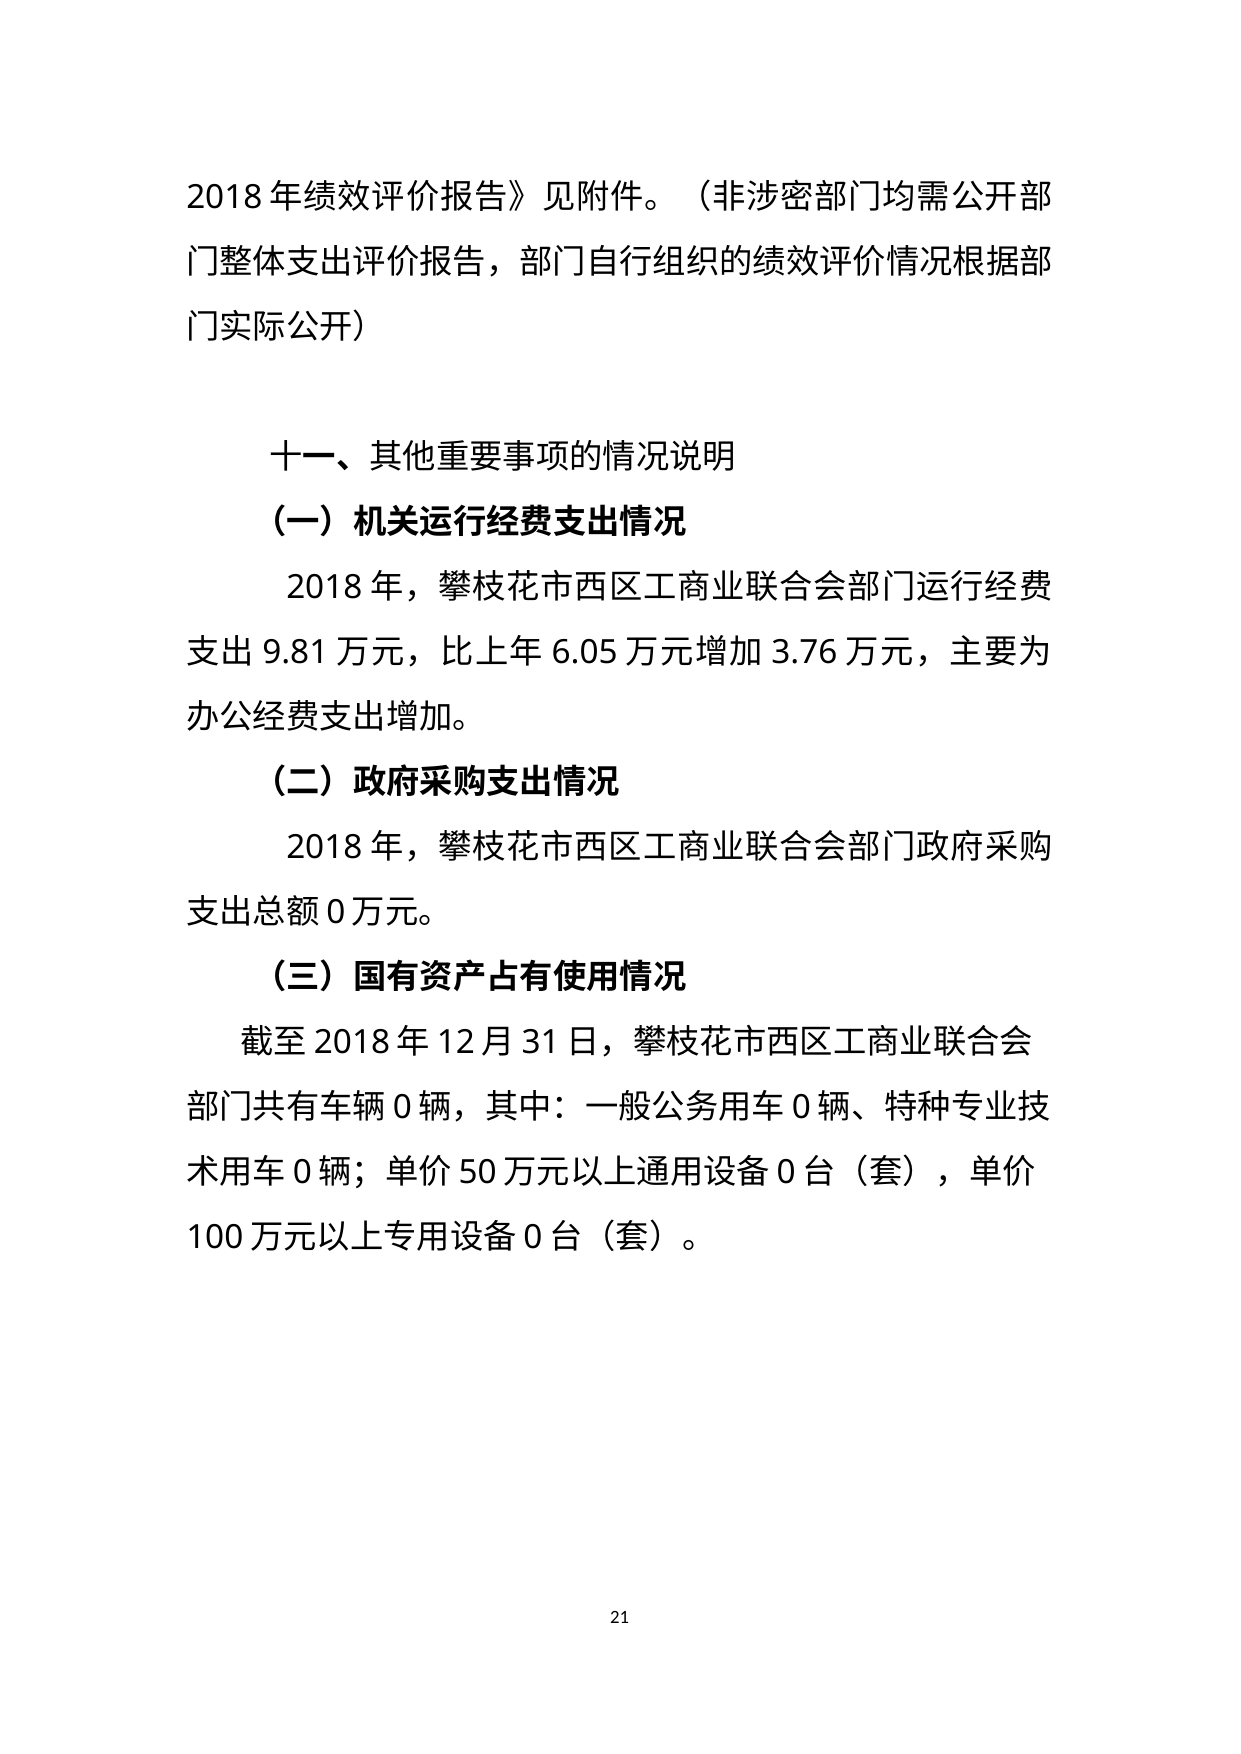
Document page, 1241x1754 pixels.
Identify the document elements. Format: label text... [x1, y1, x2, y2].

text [186, 162, 1053, 357]
text 2018年，攀枝花市西区工商业联合会部门政府采购支出总额0万元。 [186, 812, 1053, 942]
text （三）国有资产占有使用情况 [186, 942, 1053, 1007]
text （一）机关运行经费支出情况 [186, 487, 1053, 552]
text 截至2018年12月31日，攀枝花市西区工商业联合会 [186, 1007, 1053, 1072]
text 部门共有车辆0辆，其中：一般公务用车0辆、特种专业技术用车0辆；单价50万元以上通用设备0台（套），单价100万元以上专用设备0台（套）。 [186, 1072, 1053, 1267]
text （二）政府采购支出情况 [186, 747, 1053, 812]
text 2018年，攀枝花市西区工商业联合会部门运行经费支出9.81万元，比上年6.05万元增加3.76万元，主要为办公经费支出增加。 [186, 552, 1053, 747]
text 十一、其他重要事项的情况说明 [186, 422, 1053, 487]
